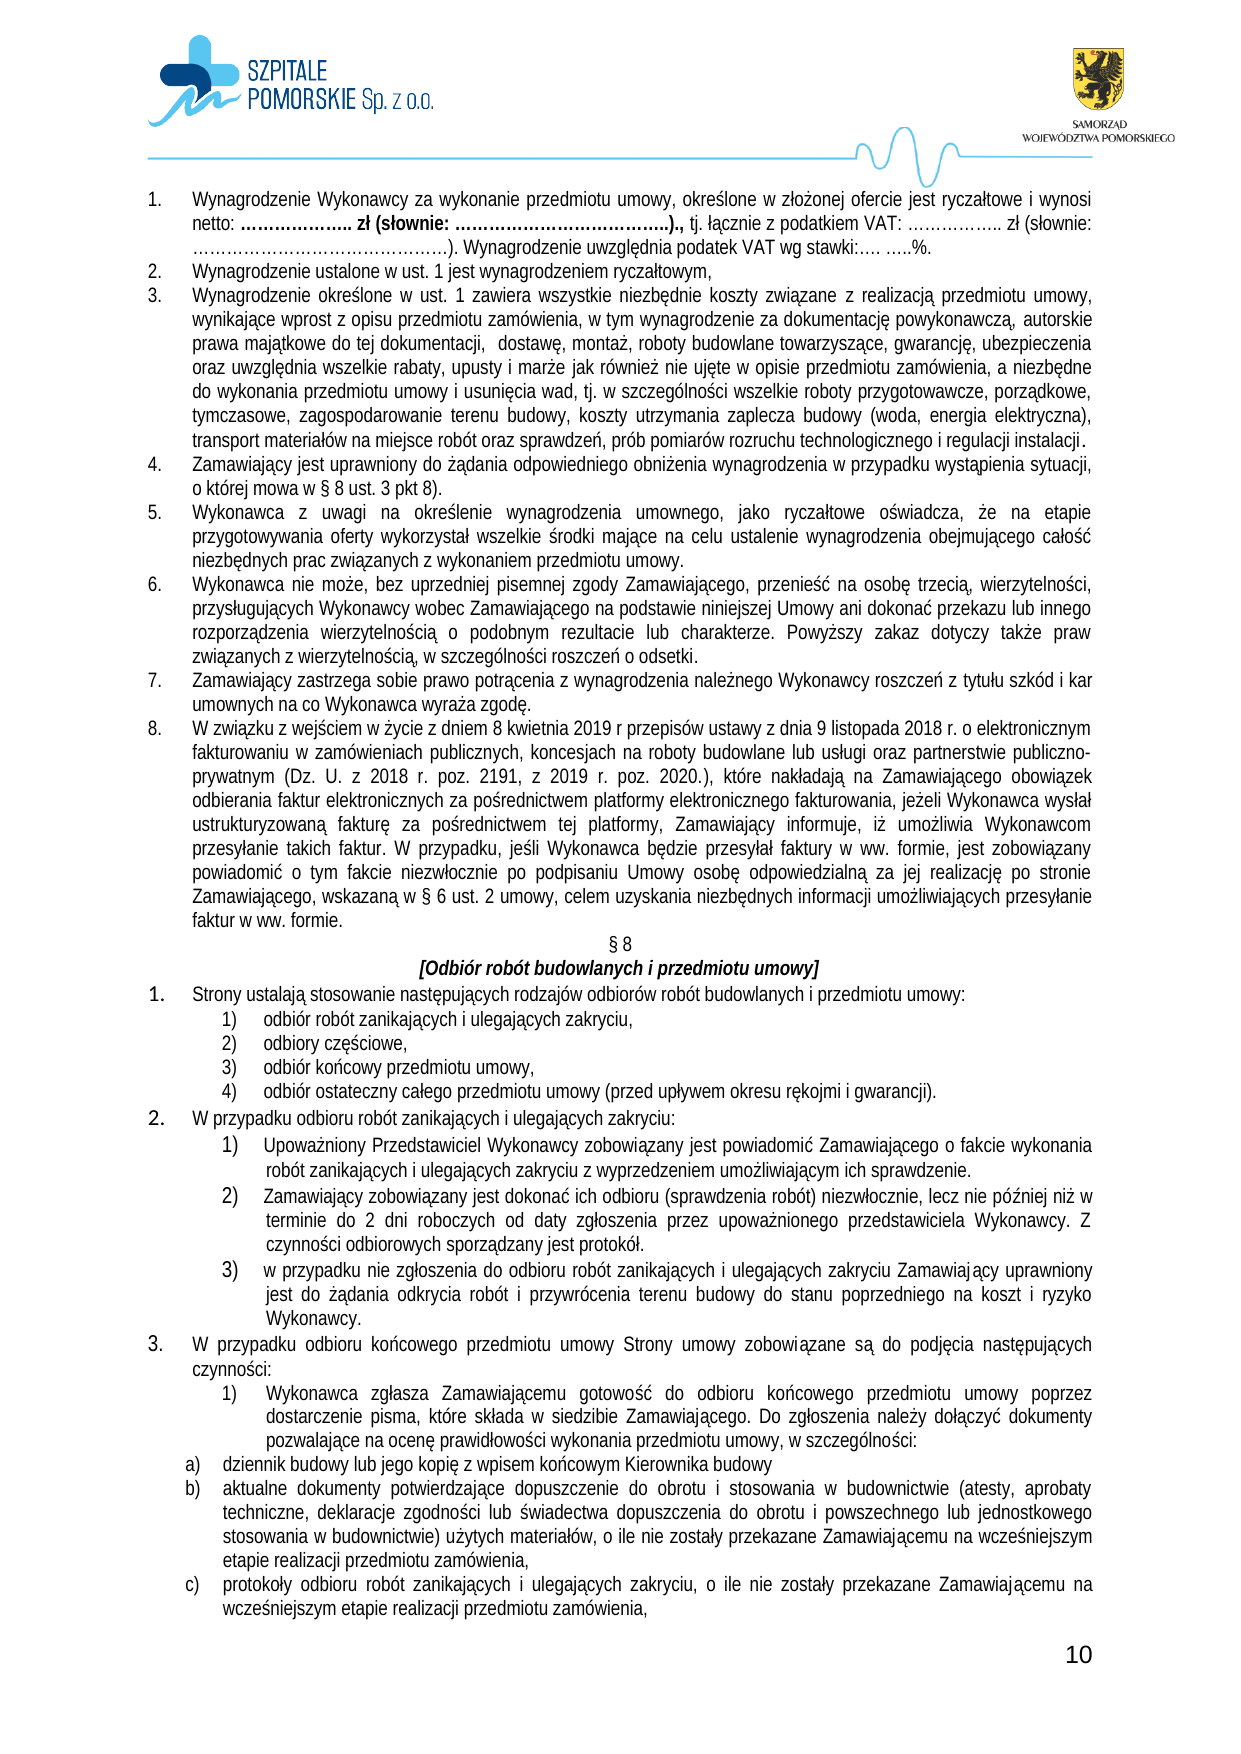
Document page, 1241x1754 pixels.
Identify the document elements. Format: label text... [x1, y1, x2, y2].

list Wynagrodzenie ustalone w ust. 1 jest wynagrodzeniem ryczałtowym, [148, 259, 1092, 283]
list W związku z wejściem w życie z dniem 8 kwietnia 2019 r przepisów ustawy z dnia 9 listopada 2018 r. o elektronicznym fakturowaniu w zamówieniach publicznych, koncesjach na roboty budowlane lub usługi oraz partnerstwie publiczno-prywatnym (Dz. U. z 2018 r. poz. 2191, z 2019 r. poz. 2020.), które nakładają na Zamawiającego obowiązek odbierania faktur elektronicznych za pośrednictwem platformy elektronicznego fakturowania, jeżeli Wykonawca wysłał ustrukturyzowaną fakturę za pośrednictwem tej platformy, Zamawiający informuje, iż umożliwia Wykonawcom przesyłanie takich faktur. W przypadku, jeśli Wykonawca będzie przesyłał faktury w ww. formie, jest zobowiązany powiadomić o tym fakcie niezwłocznie po podpisaniu Umowy osobę odpowiedzialną za jej realizację po stronie Zamawiającego, wskazaną w § 6 ust. 2 umowy, celem uzyskania niezbędnych informacji umożliwiających przesyłanie faktur w ww. formie. [148, 716, 1092, 931]
list Zamawiający jest uprawniony do żądania odpowiedniego obniżenia wynagrodzenia w przypadku wystąpienia sytuacji, o której mowa w § 8 ust. 3 pkt 8). [148, 452, 1092, 500]
list Wykonawca z uwagi na określenie wynagrodzenia umownego, jako ryczałtowe oświadcza, że na etapie przygotowywania oferty wykorzystał wszelkie środki mające na celu ustalenie wynagrodzenia obejmującego całość niezbędnych prac związanych z wykonaniem przedmiotu umowy. [148, 500, 1092, 572]
list Zamawiający zastrzega sobie prawo potrącenia z wynagrodzenia należnego Wykonawcy roszczeń z tytułu szkód i kar umownych na co Wykonawca wyraża zgodę. [148, 668, 1092, 716]
picture [147, 35, 1175, 188]
list aktualne dokumenty potwierdzające dopuszczenie do obrotu i stosowania w budownictwie (atesty, aprobaty techniczne, deklaracje zgodności lub świadectwa dopuszczenia do obrotu i powszechnego lub jednostkowego stosowania w budownictwie) użytych materiałów, o ile nie zostały przekazane Zamawiającemu na wcześniejszym etapie realizacji przedmiotu zamówienia, [185, 1476, 1092, 1572]
text § 8 [148, 931, 1092, 955]
list odbiory częściowe, [222, 1031, 1092, 1055]
list W przypadku odbioru robót zanikających i ulegających zakryciu: [148, 1103, 1092, 1131]
list Wykonawca nie może, bez uprzedniej pisemnej zgody Zamawiającego, przenieść na osobę trzecią, wierzytelności, przysługujących Wykonawcy wobec Zamawiającego na podstawie niniejszej Umowy ani dokonać przekazu lub innego rozporządzenia wierzytelnością o podobnym rezultacie lub charakterze. Powyższy zakaz dotyczy także praw związanych z wierzytelnością, w szczególności roszczeń o odsetki. [148, 572, 1092, 668]
list W przypadku odbioru końcowego przedmiotu umowy Strony umowy zobowiązane są do podjęcia następujących czynności: [148, 1330, 1092, 1380]
list odbiór ostateczny całego przedmiotu umowy (przed upływem okresu rękojmi i gwarancji). [222, 1079, 1092, 1103]
list w przypadku nie zgłoszenia do odbioru robót zanikających i ulegających zakryciu Zamawiający uprawniony jest do żądania odkrycia robót i przywrócenia terenu budowy do stanu poprzedniego na koszt i ryzyko Wykonawcy. [222, 1256, 1092, 1330]
text [Odbiór robót budowlanych i przedmiotu umowy] [148, 955, 1092, 979]
list Wynagrodzenie określone w ust. 1 zawiera wszystkie niezbędnie koszty związane z realizacją przedmiotu umowy, wynikające wprost z opisu przedmiotu zamówienia, w tym wynagrodzenie za dokumentację powykonawczą, autorskie prawa majątkowe do tej dokumentacji, dostawę, montaż, roboty budowlane towarzyszące, gwarancję, ubezpieczenia oraz uwzględnia wszelkie rabaty, upusty i marże jak również nie ujęte w opisie przedmiotu zamówienia, a niezbędne do wykonania przedmiotu umowy i usunięcia wad, tj. w szczególności wszelkie roboty przygotowawcze, porządkowe, tymczasowe, zagospodarowanie terenu budowy, koszty utrzymania zaplecza budowy (woda, energia elektryczna), transport materiałów na miejsce robót oraz sprawdzeń, prób pomiarów rozruchu technologicznego i regulacji instalacji. [148, 283, 1092, 452]
list Wynagrodzenie Wykonawcy za wykonanie przedmiotu umowy, określone w złożonej ofercie jest ryczałtowe i wynosi netto: ……………….. zł (słownie: ………………………………..)., tj. łącznie z podatkiem VAT: …………….. zł (słownie: ………………………………………). Wynagrodzenie uwzględnia podatek VAT wg stawki:…. …..%. [148, 188, 1092, 259]
list Upoważniony Przedstawiciel Wykonawcy zobowiązany jest powiadomić Zamawiającego o fakcie wykonania robót zanikających i ulegających zakryciu z wyprzedzeniem umożliwiającym ich sprawdzenie. [222, 1131, 1092, 1182]
list Zamawiający zobowiązany jest dokonać ich odbioru (sprawdzenia robót) niezwłocznie, lecz nie później niż w terminie do 2 dni roboczych od daty zgłoszenia przez upoważnionego przedstawiciela Wykonawcy. Z czynności odbiorowych sporządzany jest protokół. [222, 1182, 1092, 1256]
list protokoły odbioru robót zanikających i ulegających zakryciu, o ile nie zostały przekazane Zamawiającemu na wcześniejszym etapie realizacji przedmiotu zamówienia, [185, 1572, 1092, 1620]
list dziennik budowy lub jego kopię z wpisem końcowym Kierownika budowy [185, 1452, 1092, 1476]
list odbiór końcowy przedmiotu umowy, [222, 1055, 1092, 1079]
list Wykonawca zgłasza Zamawiającemu gotowość do odbioru końcowego przedmiotu umowy poprzez dostarczenie pisma, które składa w siedzibie Zamawiającego. Do zgłoszenia należy dołączyć dokumenty pozwalające na ocenę prawidłowości wykonania przedmiotu umowy, w szczególności: [222, 1380, 1092, 1452]
list Strony ustalają stosowanie następujących rodzajów odbiorów robót budowlanych i przedmiotu umowy: [148, 979, 1092, 1007]
list odbiór robót zanikających i ulegających zakryciu, [222, 1007, 1092, 1031]
